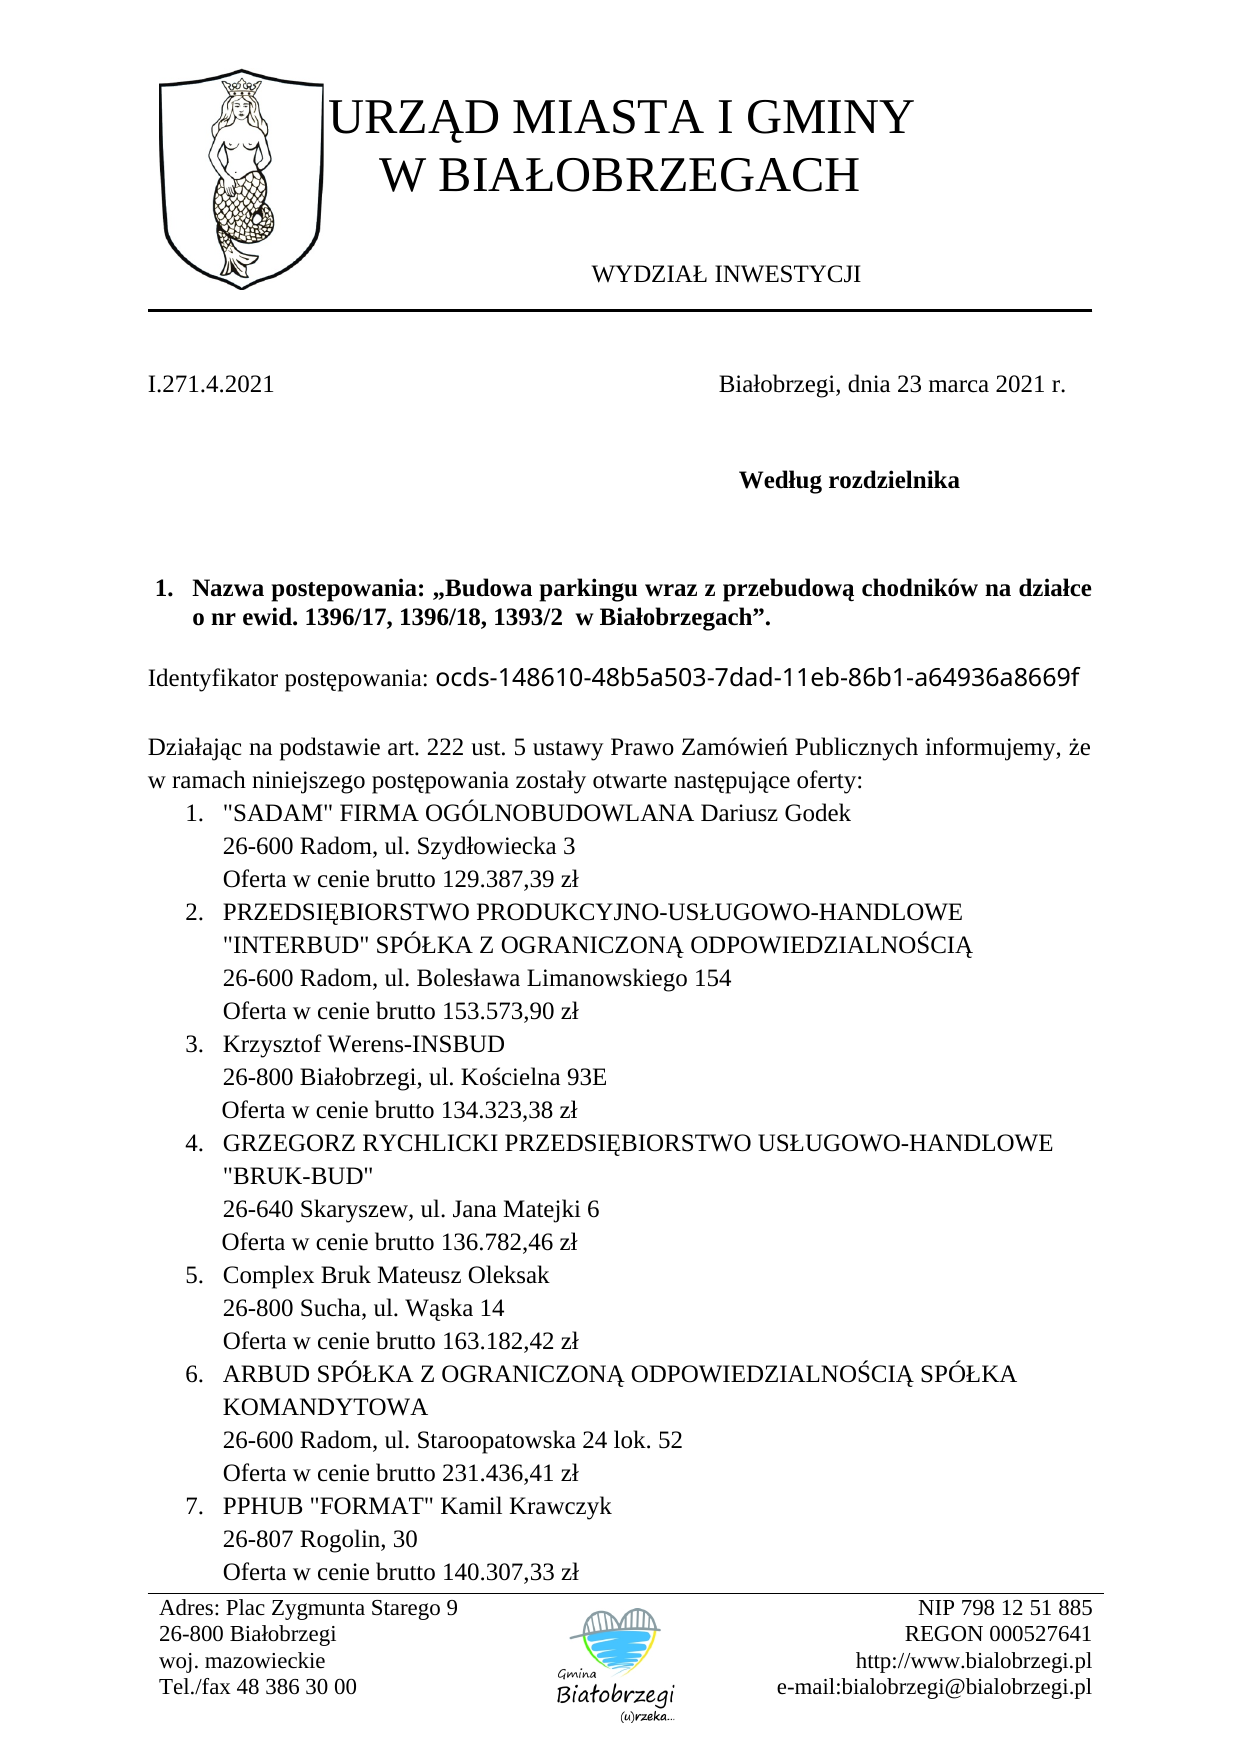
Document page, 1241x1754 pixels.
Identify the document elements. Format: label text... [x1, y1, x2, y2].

list Oferta w cenie brutto 163.182,42 zł [223, 1326, 1092, 1355]
text Według rozdzielnika [665, 465, 1092, 494]
list Oferta w cenie brutto 153.573,90 zł [223, 996, 1092, 1024]
list GRZEGORZ RYCHLICKI PRZEDSIĘBIORSTWO USŁUGOWO-HANDLOWE "BRUK-BUD" 26-640 Skaryszew, ul. Jana Matejki 6 [185, 1128, 1092, 1223]
picture [557, 1608, 675, 1723]
list PRZEDSIĘBIORSTWO PRODUKCYJNO-USŁUGOWO-HANDLOWE "INTERBUD" SPÓŁKA Z OGRANICZONĄ ODPOWIEDZIALNOŚCIĄ 26-600 Radom, ul. Bolesława Limanowskiego 154 [185, 897, 1092, 992]
text Oferta w cenie brutto 136.782,46 zł [148, 1227, 1092, 1256]
text Działając na podstawie art. 222 ust. 5 ustawy Prawo Zamówień Publicznych informujemy, że w ramach niniejszego postępowania zostały otwarte następujące oferty: [148, 732, 1092, 793]
list Oferta w cenie brutto 231.436,41 zł [223, 1458, 1092, 1487]
list "SADAM" FIRMA OGÓLNOBUDOWLANA Dariusz Godek 26-600 Radom, ul. Szydłowiecka 3 [185, 798, 1092, 859]
list ARBUD SPÓŁKA Z OGRANICZONĄ ODPOWIEDZIALNOŚCIĄ SPÓŁKA KOMANDYTOWA 26-600 Radom, ul. Staroopatowska 24 lok. 52 [185, 1359, 1092, 1454]
text I.271.4.2021 Białobrzegi, dnia 23 marca 2021 r. [148, 369, 1092, 398]
list PPHUB "FORMAT" Kamil Krawczyk 26-807 Rogolin, 30 [185, 1491, 1092, 1553]
list Complex Bruk Mateusz Oleksak 26-800 Sucha, ul. Wąska 14 [185, 1260, 1092, 1322]
list Nazwa postepowania: „Budowa parkingu wraz z przebudową chodników na działce o nr ewid. 1396/17, 1396/18, 1393/2 w Białobrzegach”. [154, 573, 1092, 630]
picture [157, 68, 324, 288]
text Oferta w cenie brutto 134.323,38 zł [221, 1095, 1092, 1124]
text Identyfikator postępowania: ocds-148610-48b5a503-7dad-11eb-86b1-a64936a8669f [148, 659, 1092, 693]
list Oferta w cenie brutto 140.307,33 zł [223, 1557, 1092, 1586]
list Krzysztof Werens-INSBUD 26-800 Białobrzegi, ul. Kościelna 93E [185, 1029, 1092, 1091]
list Oferta w cenie brutto 129.387,39 zł [223, 864, 1092, 892]
